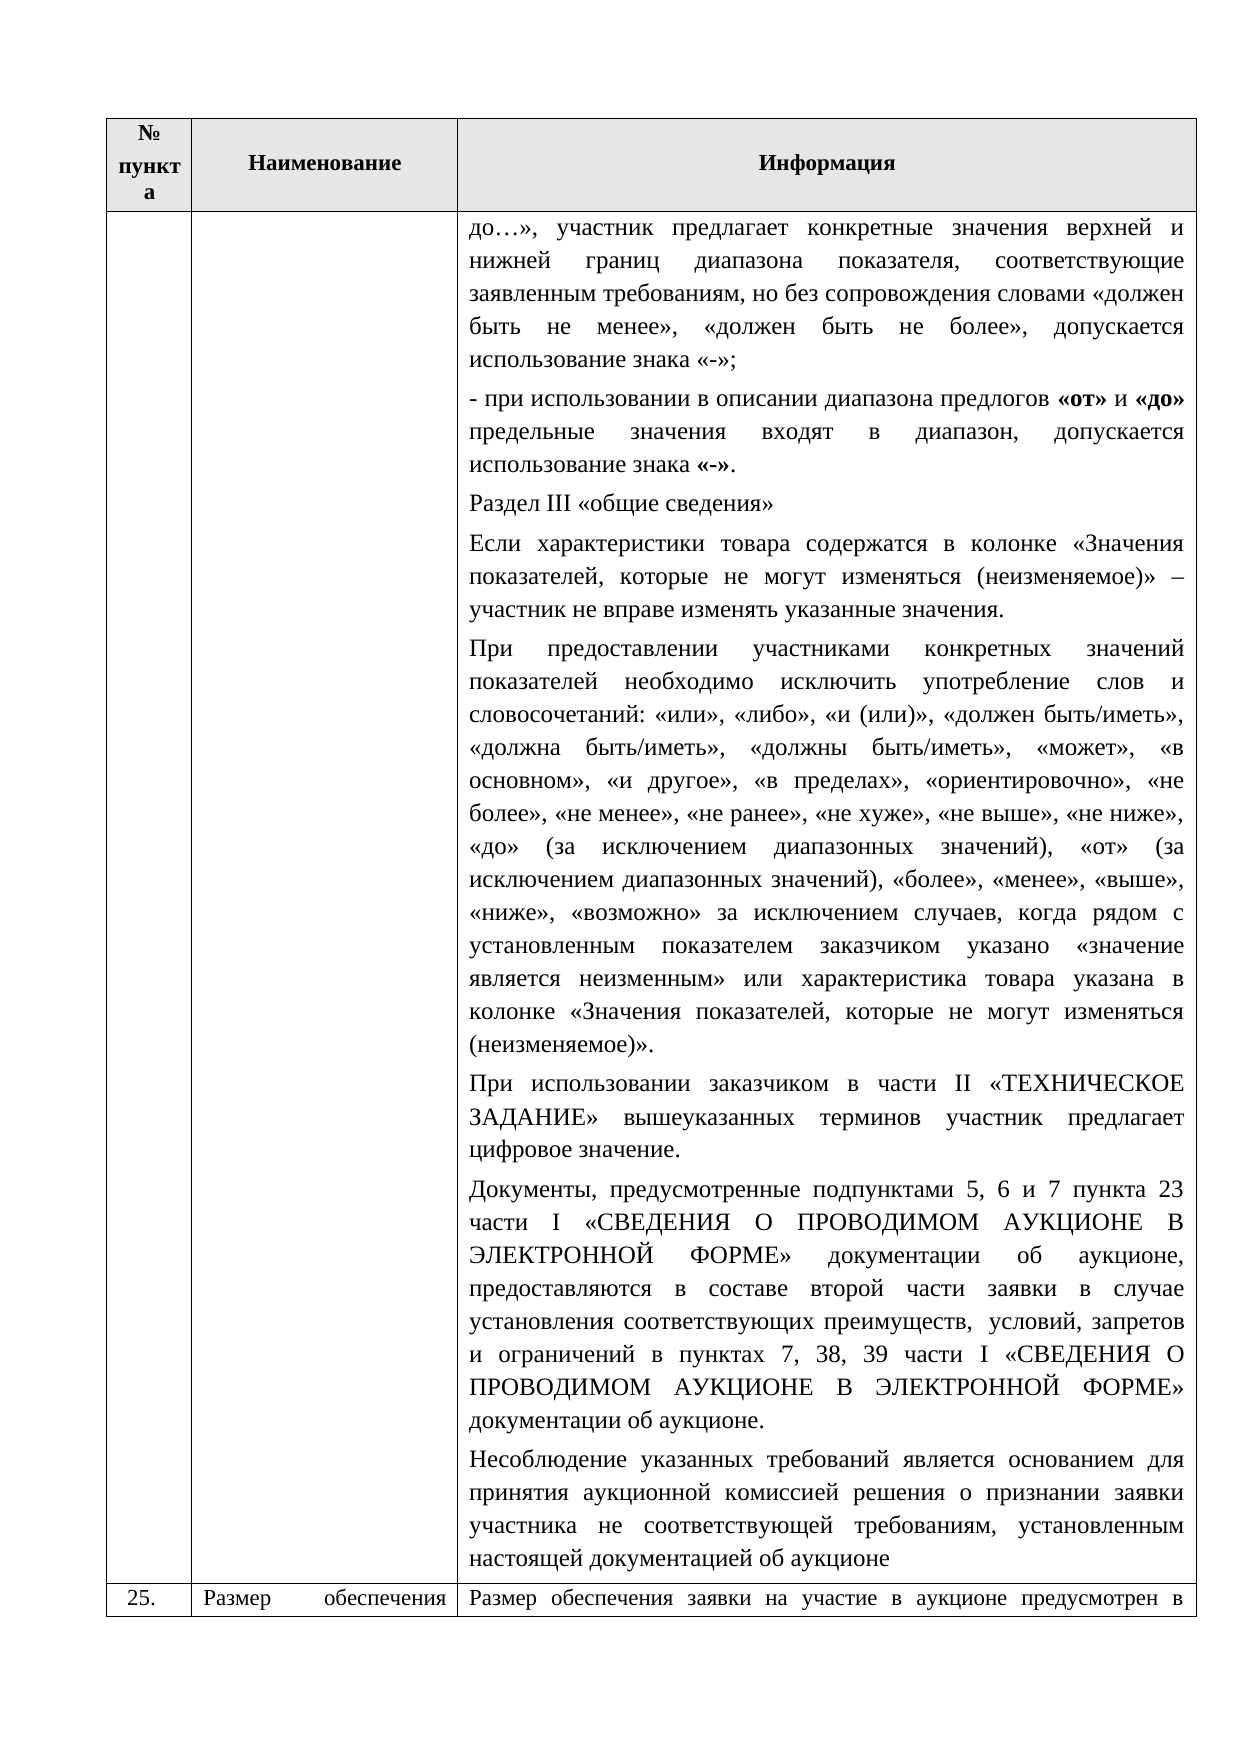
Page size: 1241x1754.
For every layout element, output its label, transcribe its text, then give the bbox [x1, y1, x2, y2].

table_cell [458, 212, 1196, 1583]
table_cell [192, 212, 457, 1583]
table_header Наименование [192, 119, 457, 211]
table_cell [107, 212, 191, 1583]
table_cell [107, 1584, 191, 1616]
table_header Информация [458, 119, 1196, 211]
table_header № пункта [107, 119, 191, 211]
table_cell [192, 1584, 457, 1616]
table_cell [458, 1584, 1196, 1616]
